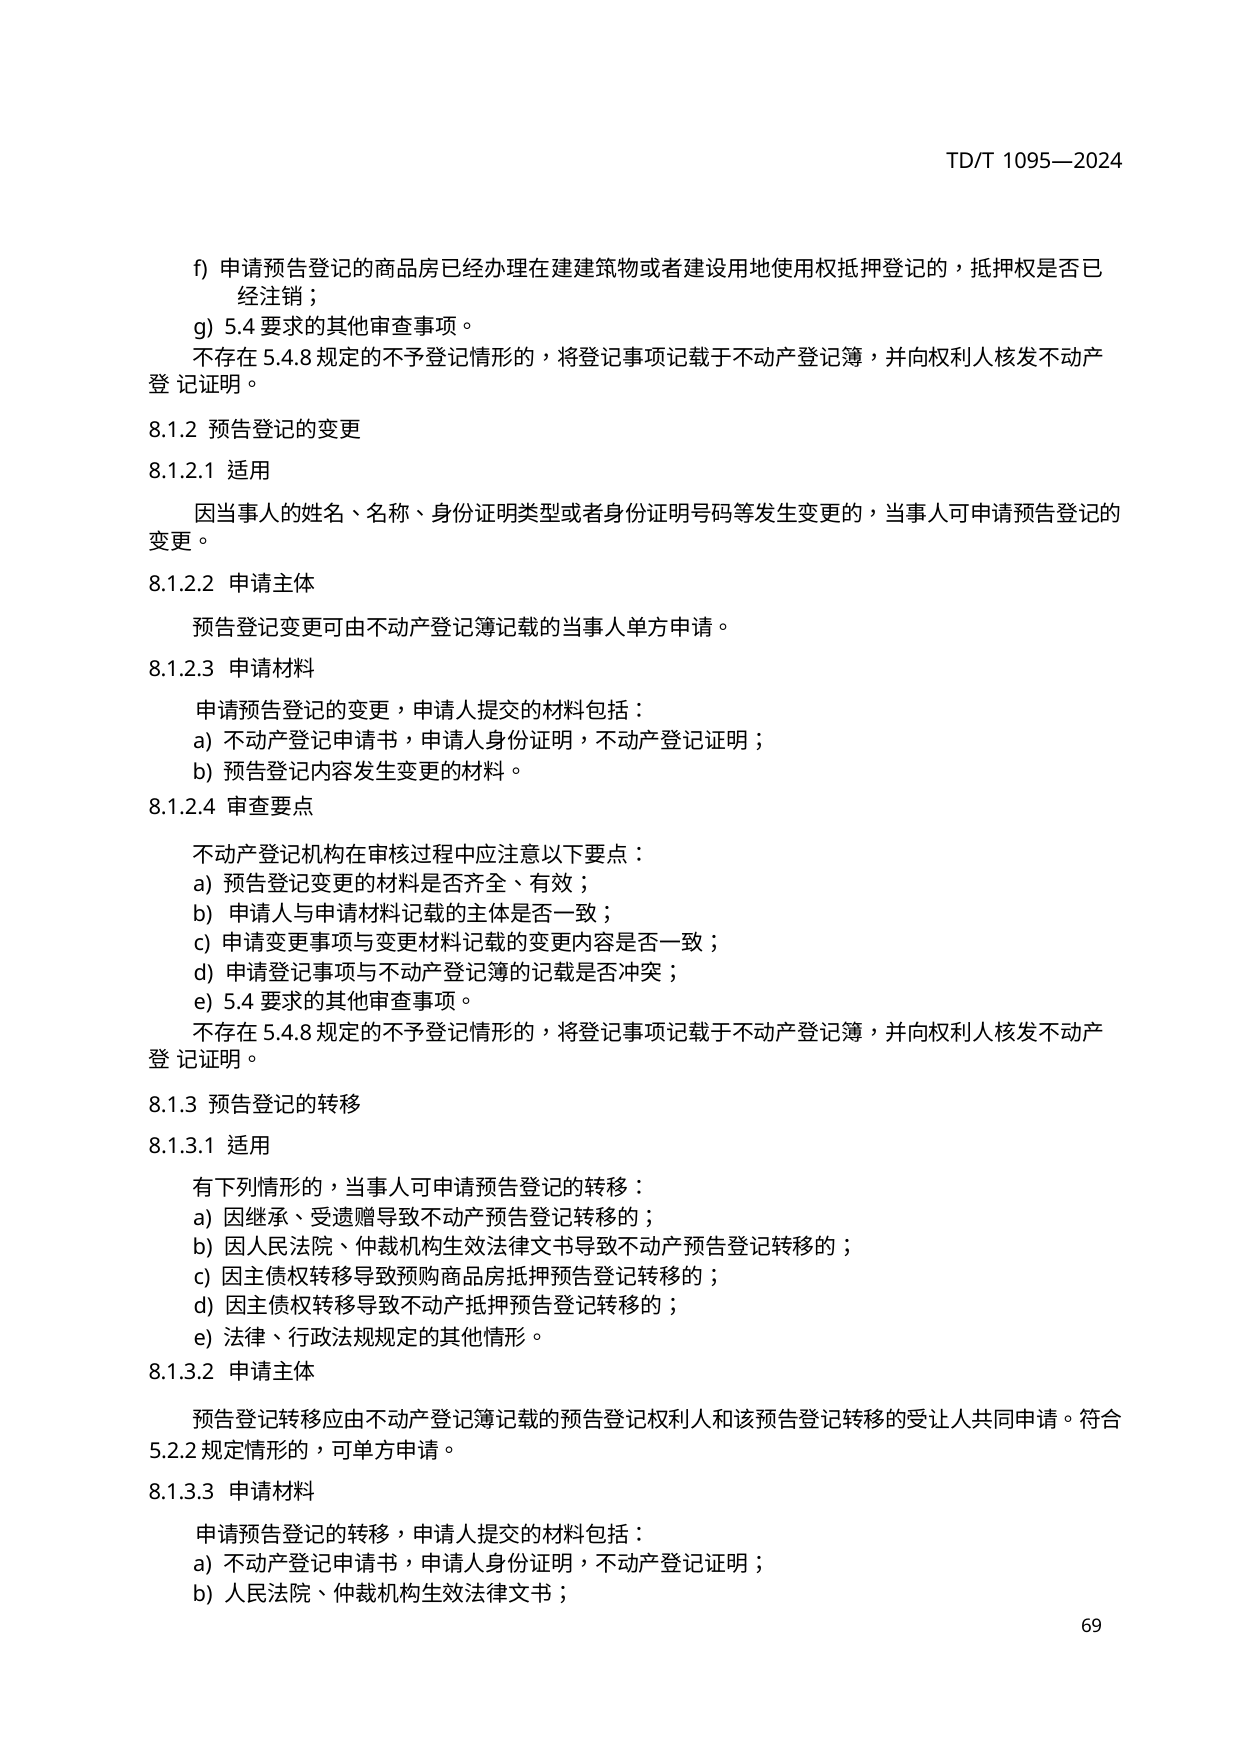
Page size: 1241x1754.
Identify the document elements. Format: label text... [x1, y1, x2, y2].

text f) 申请预告登记的商品房已经办理在建建筑物或者建设用地使用权抵押登记的，抵押权是否已 经注销； [193, 254, 1122, 311]
text g) 5.4 要求的其他审查事项。 [193, 313, 1123, 339]
text e) 法律、行政法规规定的其他情形。 8.1.3.2 申请主体 [148, 1322, 562, 1386]
text c) 申请变更事项与变更材料记载的变更内容是否一致； [193, 929, 1123, 956]
text 不存在5.4.8规定的不予登记情形的，将登记事项记载于不动产登记簿，并向权利人核发不动产登 记证明。 [148, 342, 1123, 399]
text 5.2.2规定情形的，可单方申请。 8.1.3.3 申请材料 [148, 1435, 462, 1506]
text a) 预告登记变更的材料是否齐全、有效； [193, 870, 1123, 897]
text 预告登记变更可由不动产登记簿记载的当事人单方申请。 8.1.2.3 申请材料 [148, 612, 736, 683]
text b) 人民法院、仲裁机构生效法律文书； [192, 1579, 1123, 1606]
text b) 预告登记内容发生变更的材料。 8.1.2.4 审查要点 [148, 756, 540, 821]
text d) 因主债权转移导致不动产抵押预告登记转移的； [193, 1292, 1123, 1319]
text e) 5.4 要求的其他审查事项。 [193, 988, 1123, 1015]
text d) 申请登记事项与不动产登记簿的记载是否冲突； [193, 958, 1123, 985]
text 预告登记转移应由不动产登记簿记载的预告登记权利人和该预告登记转移的受让人共同申请。符合 [148, 1406, 1123, 1433]
text 8.1.3 预告登记的转移 8.1.3.1 适用 [148, 1089, 378, 1160]
text b) 申请人与申请材料记载的主体是否一致； [192, 899, 1123, 927]
text 申请预告登记的变更，申请人提交的材料包括： [195, 697, 1123, 724]
text 申请预告登记的转移，申请人提交的材料包括： [195, 1520, 1123, 1547]
text 不动产登记机构在审核过程中应注意以下要点： [193, 841, 1123, 868]
text a) 因继承、受遗赠导致不动产预告登记转移的； [193, 1203, 1123, 1231]
text 因当事人的姓名、名称、身份证明类型或者身份证明号码等发生变更的，当事人可申请预告登记的 变更。 [148, 499, 1123, 556]
text 不存在5.4.8规定的不予登记情形的，将登记事项记载于不动产登记簿，并向权利人核发不动产登 记证明。 [148, 1017, 1123, 1074]
text c) 因主债权转移导致预购商品房抵押预告登记转移的； [193, 1263, 1123, 1290]
text 8.1.2.2 申请主体 [148, 570, 1123, 597]
text 有下列情形的，当事人可申请预告登记的转移： [192, 1174, 1123, 1201]
text a) 不动产登记申请书，申请人身份证明，不动产登记证明； [193, 1550, 1123, 1577]
text 8.1.2 预告登记的变更 8.1.2.1 适用 [148, 414, 378, 485]
text a) 不动产登记申请书，申请人身份证明，不动产登记证明； [193, 727, 1123, 754]
text b) 因人民法院、仲裁机构生效法律文书导致不动产预告登记转移的； [192, 1233, 1123, 1260]
